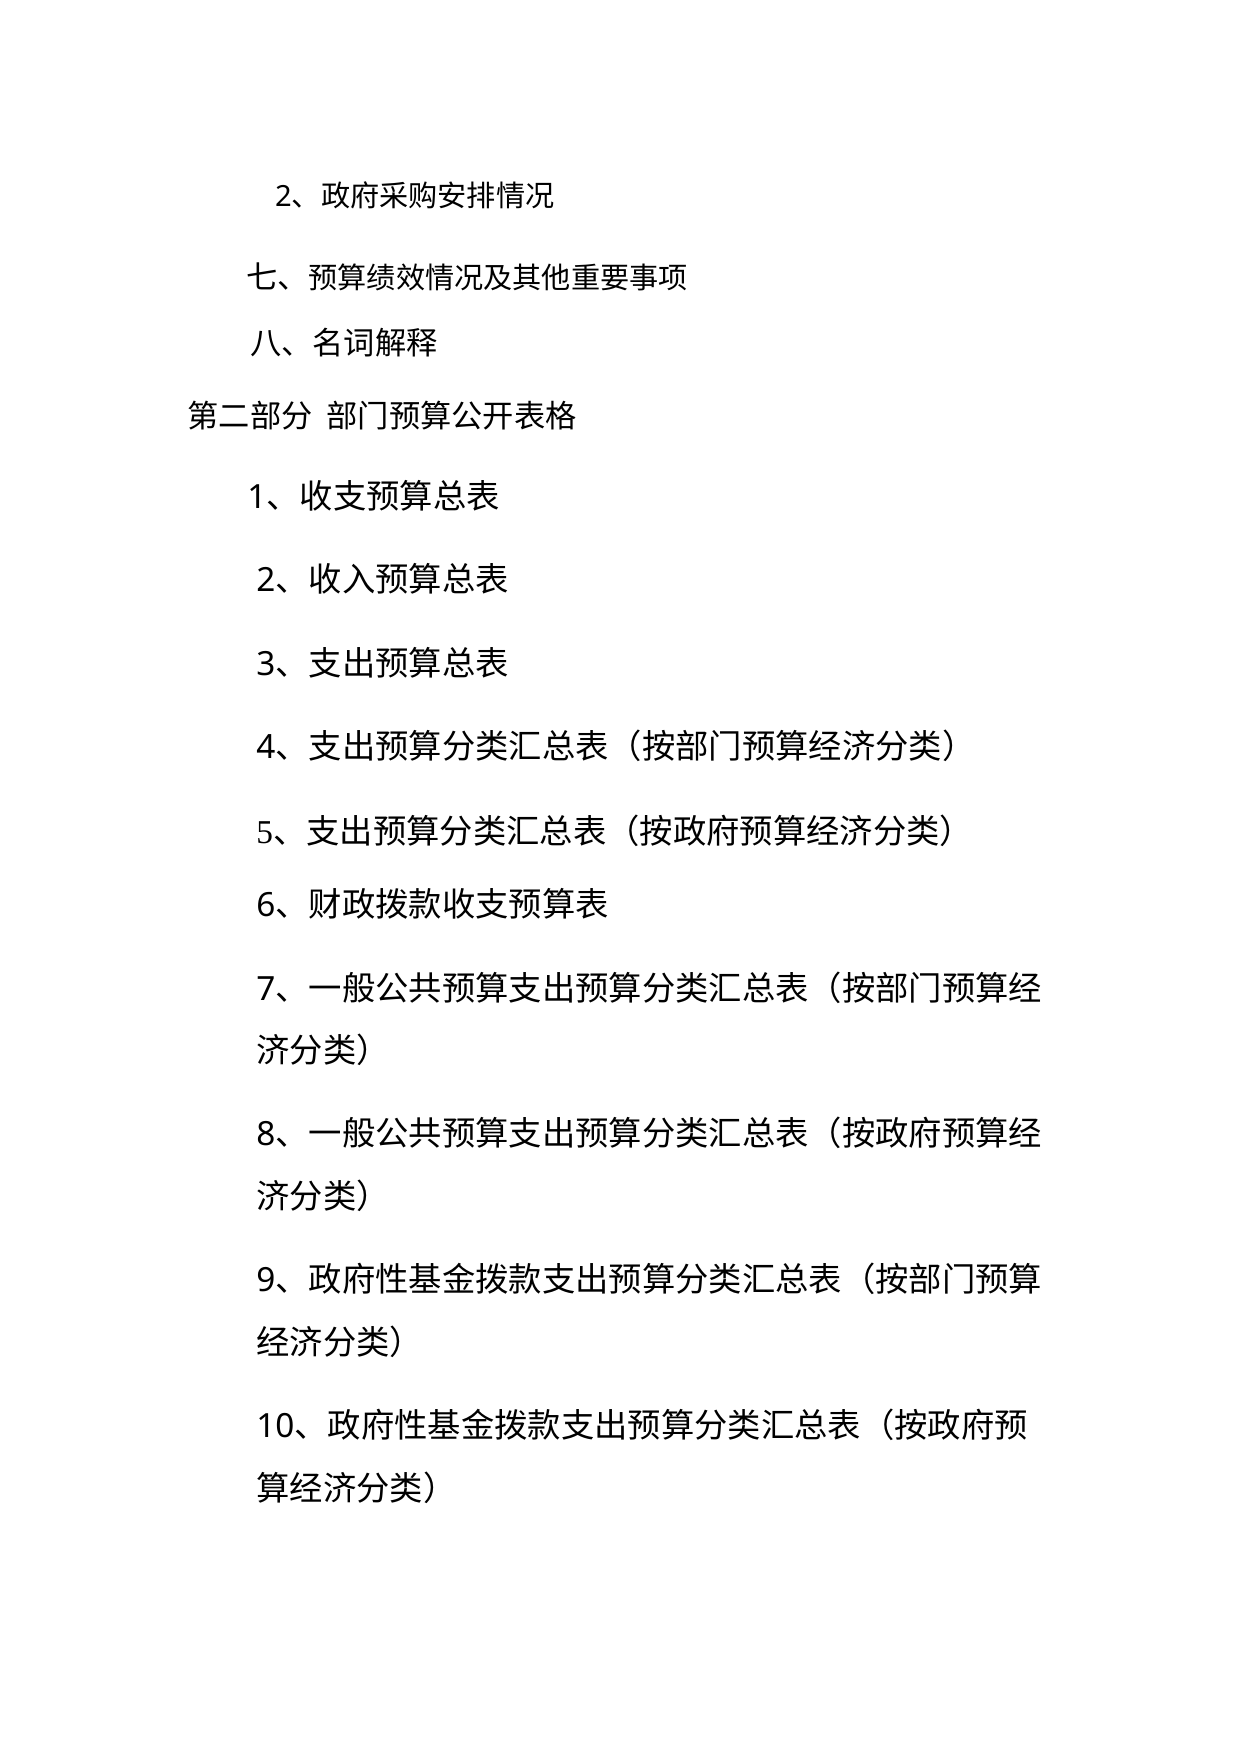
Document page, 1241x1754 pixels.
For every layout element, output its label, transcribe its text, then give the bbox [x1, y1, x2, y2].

text 8、一般公共预算支出预算分类汇总表（按政府预算经济分类） [256, 1096, 1053, 1221]
text 1、收支预算总表 [187, 458, 1053, 521]
text 第二部分 部门预算公开表格 [187, 385, 1053, 437]
text 4、支出预算分类汇总表（按部门预算经济分类） [256, 708, 1053, 771]
list 支出预算分类汇总表（按政府预算经济分类） [256, 792, 1053, 867]
text 9、政府性基金拨款支出预算分类汇总表（按部门预算经济分类） [256, 1242, 1053, 1367]
text 3、支出预算总表 [256, 625, 1053, 687]
text 八、名词解释 [187, 312, 1053, 364]
text 10、政府性基金拨款支出预算分类汇总表（按政府预算经济分类） [256, 1387, 1053, 1512]
text 2、收入预算总表 [256, 542, 1053, 604]
text 6、财政拨款收支预算表 [256, 867, 1053, 929]
text 2、政府采购安排情况 [187, 164, 1053, 217]
text 7、一般公共预算支出预算分类汇总表（按部门预算经济分类） [256, 950, 1053, 1075]
list 预算绩效情况及其他重要事项 [187, 237, 1053, 312]
